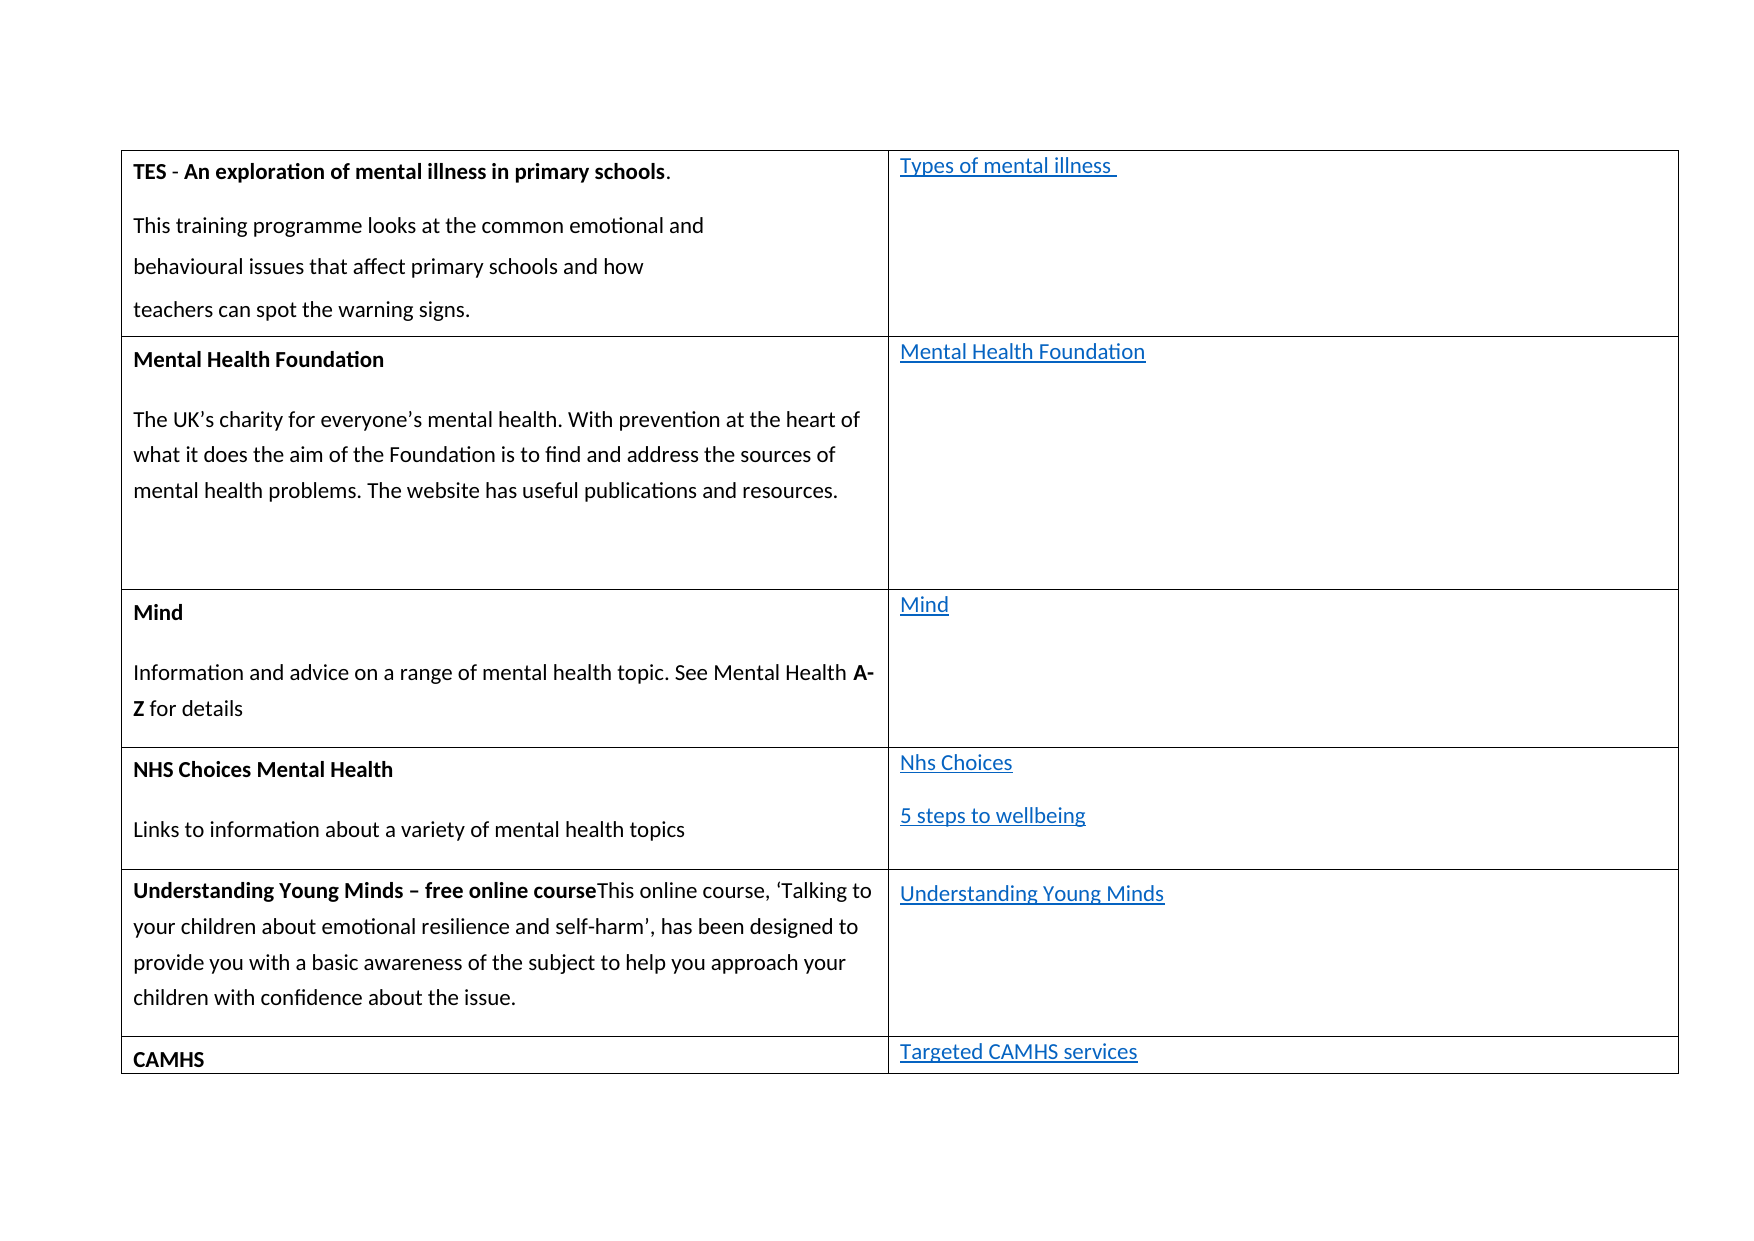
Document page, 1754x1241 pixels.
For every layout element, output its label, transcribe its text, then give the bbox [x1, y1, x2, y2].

table_cell Types of mental illness [889, 151, 1678, 336]
table_cell Mental Health Foundation [889, 337, 1678, 589]
table_cell Mental Health Foundation The UK’s charity for everyone’s mental health. With prevention at the heart of what it does the aim of the Foundation is to find and address the sources of mental health problems. The website has useful publications and resources. [122, 337, 888, 589]
table_cell Nhs Choices 5 steps to wellbeing [889, 748, 1678, 868]
table_cell TES - An exploration of mental illness in primary schools. This training programme looks at the common emotional and behavioural issues that affect primary schools and how teachers can spot the warning signs. [122, 151, 888, 336]
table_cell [122, 1037, 888, 1073]
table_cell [889, 1037, 1678, 1073]
table_cell Mind [889, 590, 1678, 747]
table_cell Understanding Young Minds [889, 870, 1678, 1036]
table_cell Understanding Young Minds – free online course This online course, ‘Talking to your children about emotional resilience and self-harm’, has been designed to provide you with a basic awareness of the subject to help you approach your children with confidence about the issue. [122, 870, 888, 1036]
table_cell NHS Choices Mental Health Links to information about a variety of mental health topics [122, 748, 888, 868]
table_cell Mind Information and advice on a range of mental health topic. See Mental Health A-Z for details [122, 590, 888, 747]
